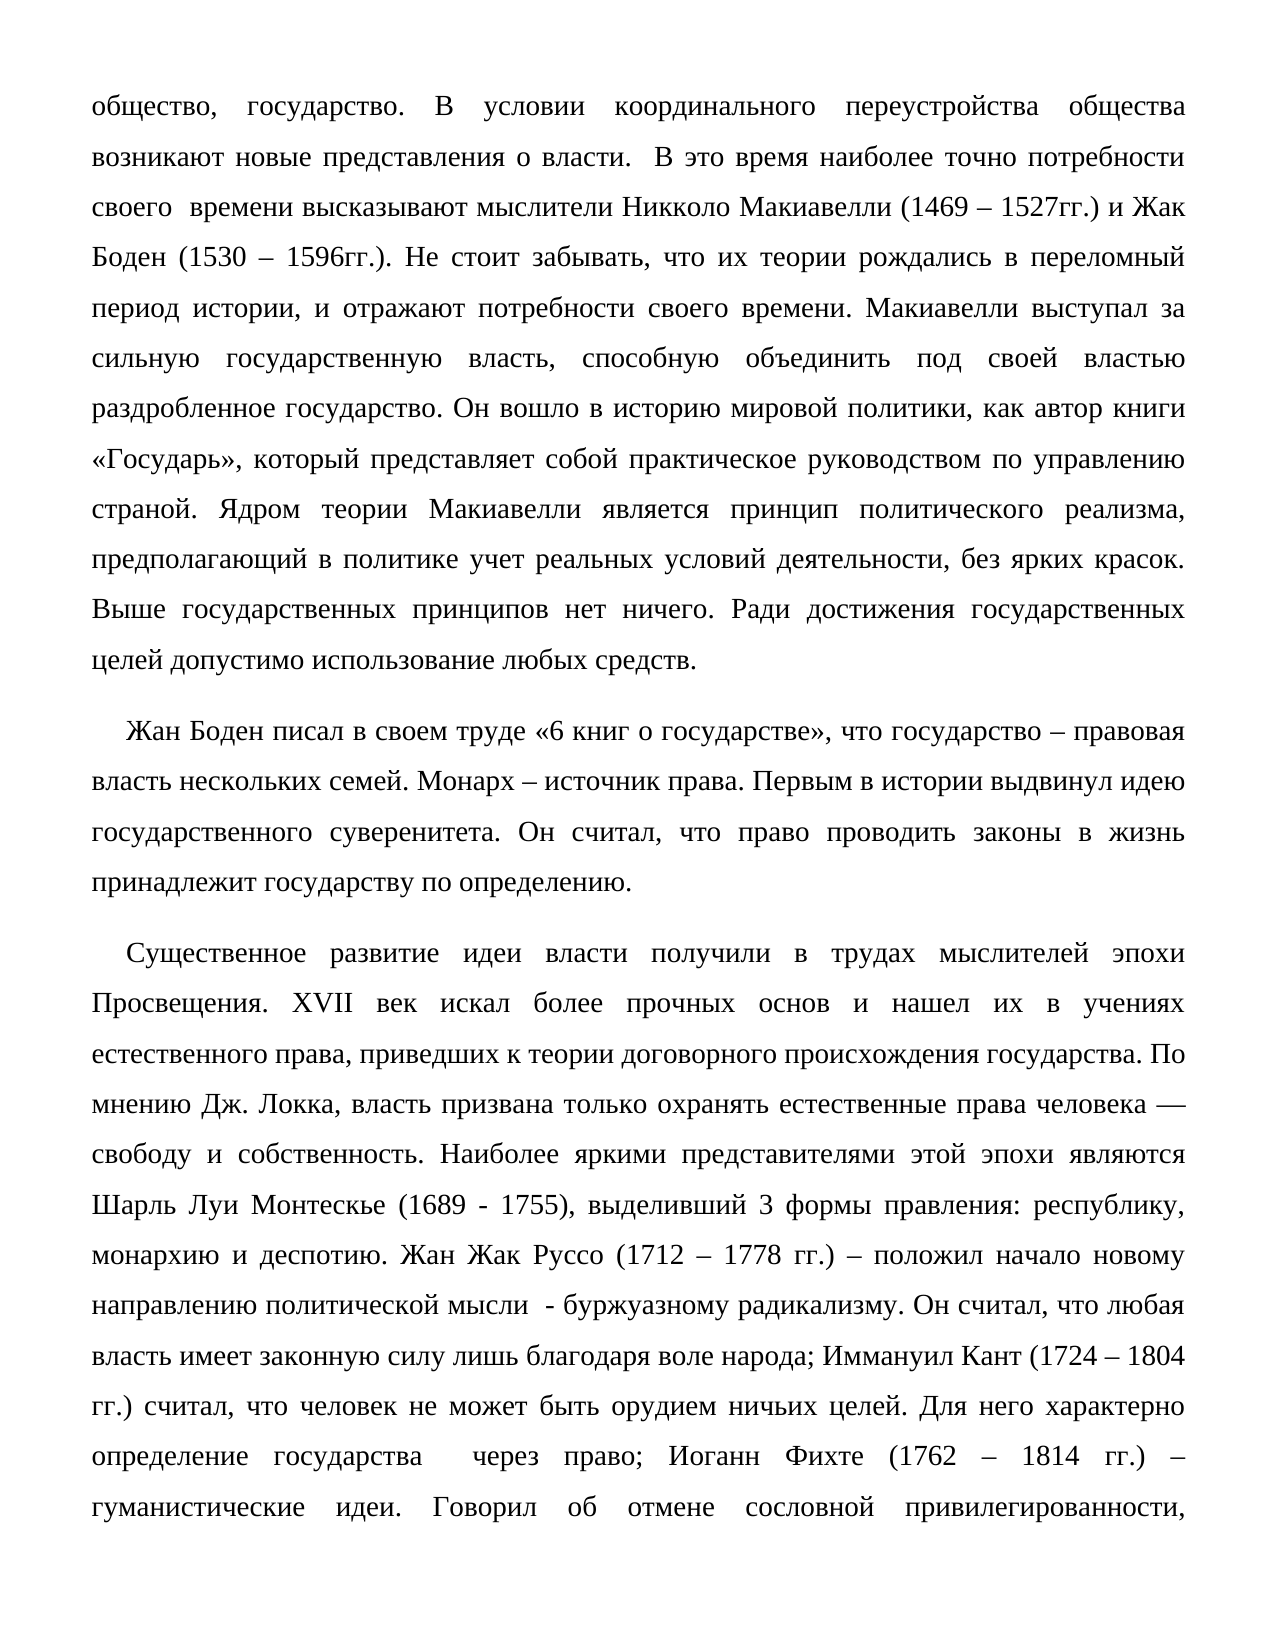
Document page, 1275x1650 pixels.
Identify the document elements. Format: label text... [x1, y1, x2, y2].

text Жан Боден писал в своем труде «6 книг о государстве», что государство – правовая власть нескольких семей. Монарх – источник права. Первым в истории выдвинул идею государственного суверенитета. Он считал, что право проводить законы в жизнь принадлежит государству по определению. [91, 713, 1186, 898]
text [91, 935, 1186, 1522]
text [91, 88, 1186, 676]
